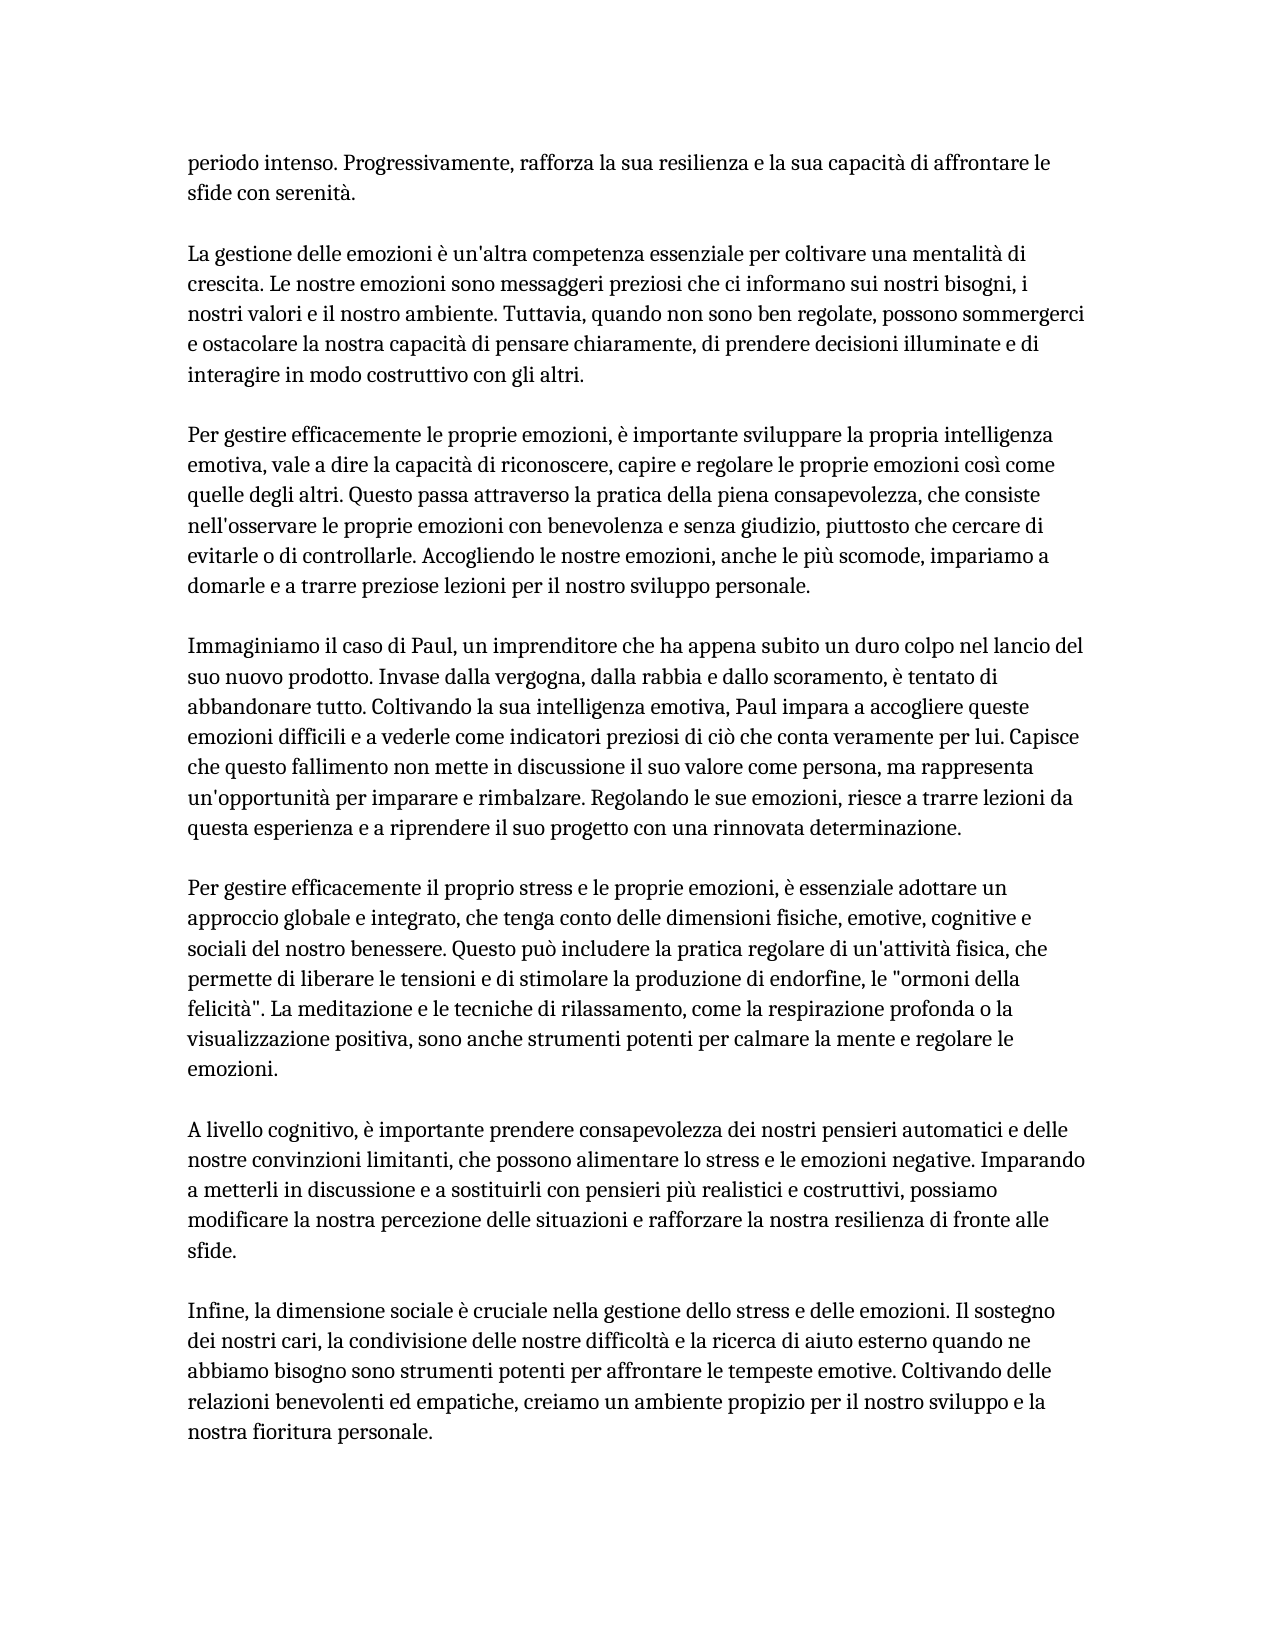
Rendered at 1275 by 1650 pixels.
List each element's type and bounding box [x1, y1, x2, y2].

text [187, 150, 1087, 1475]
